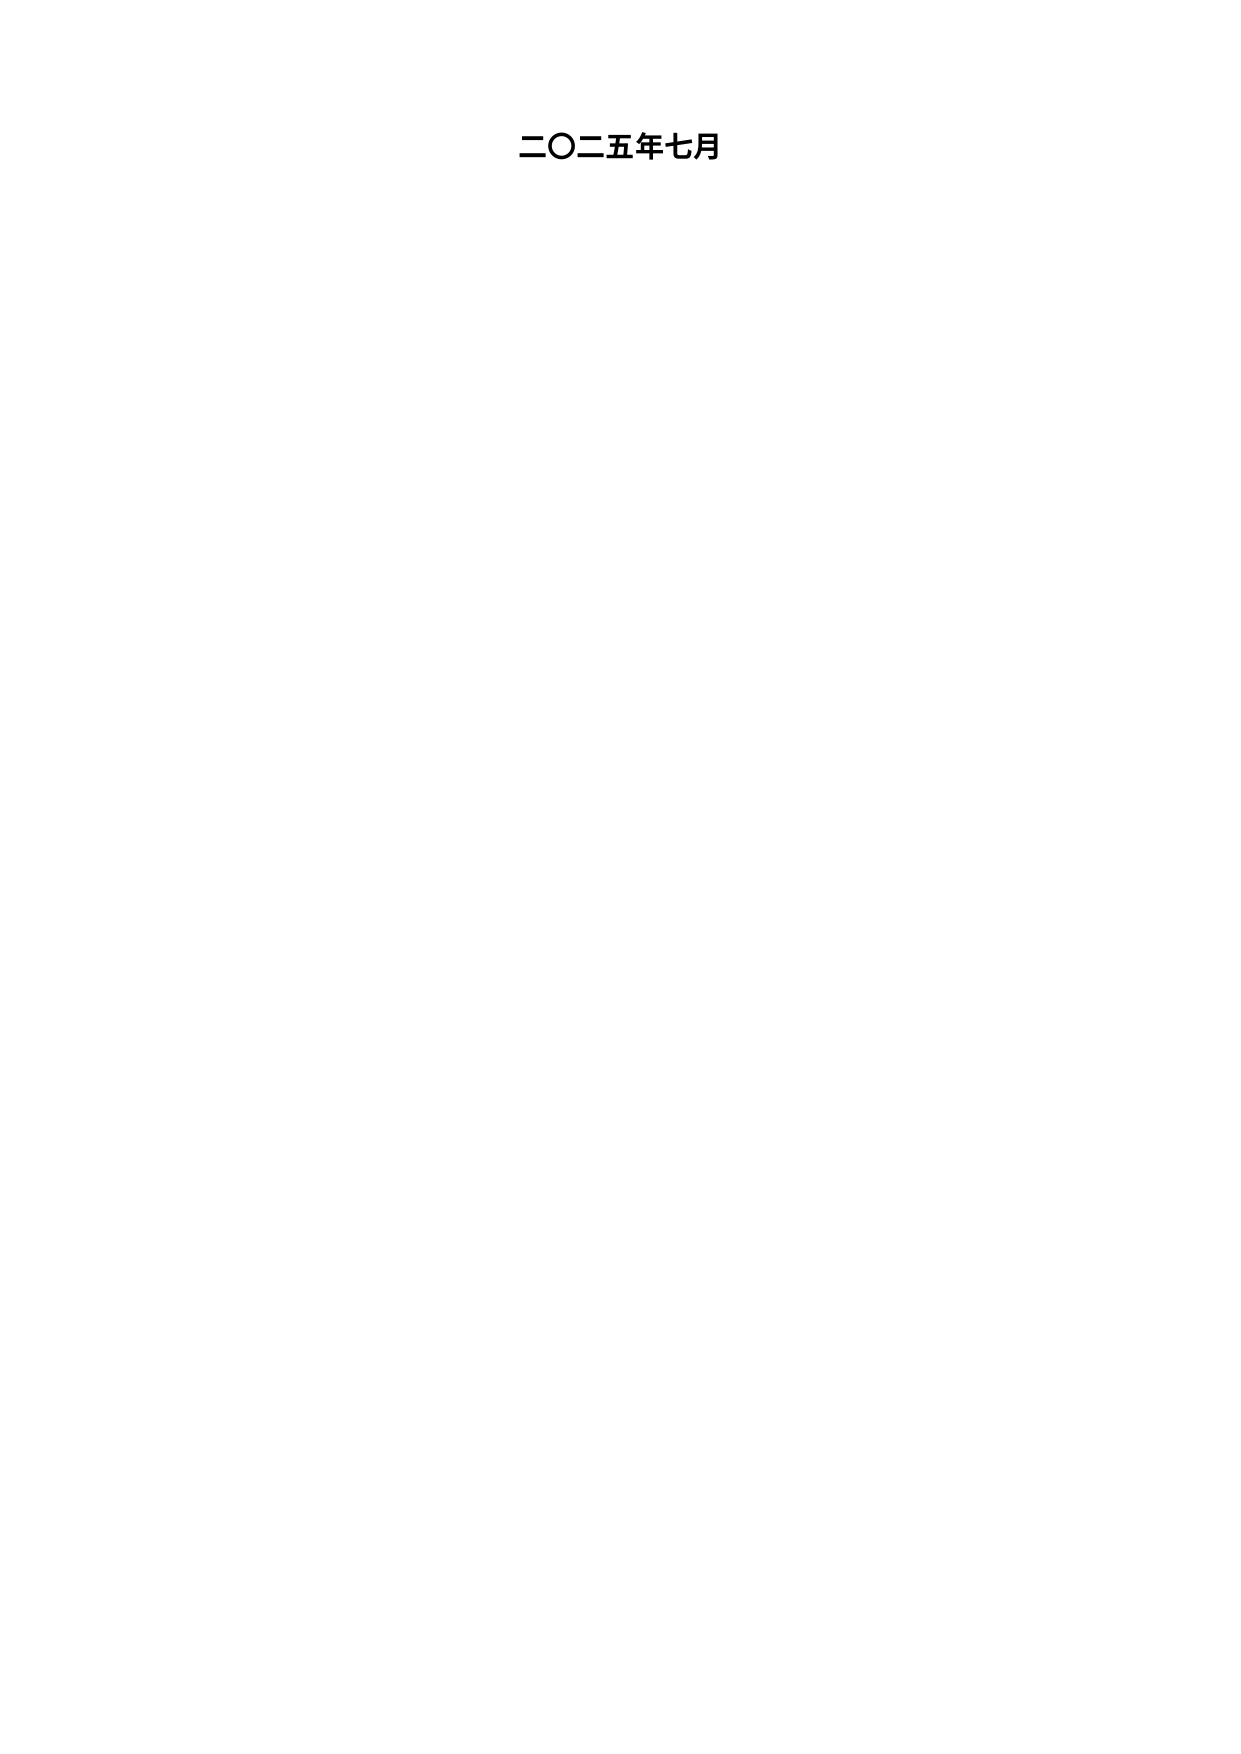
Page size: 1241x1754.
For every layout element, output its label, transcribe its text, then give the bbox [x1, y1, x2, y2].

text 二〇二五年七月 [124, 124, 1116, 166]
